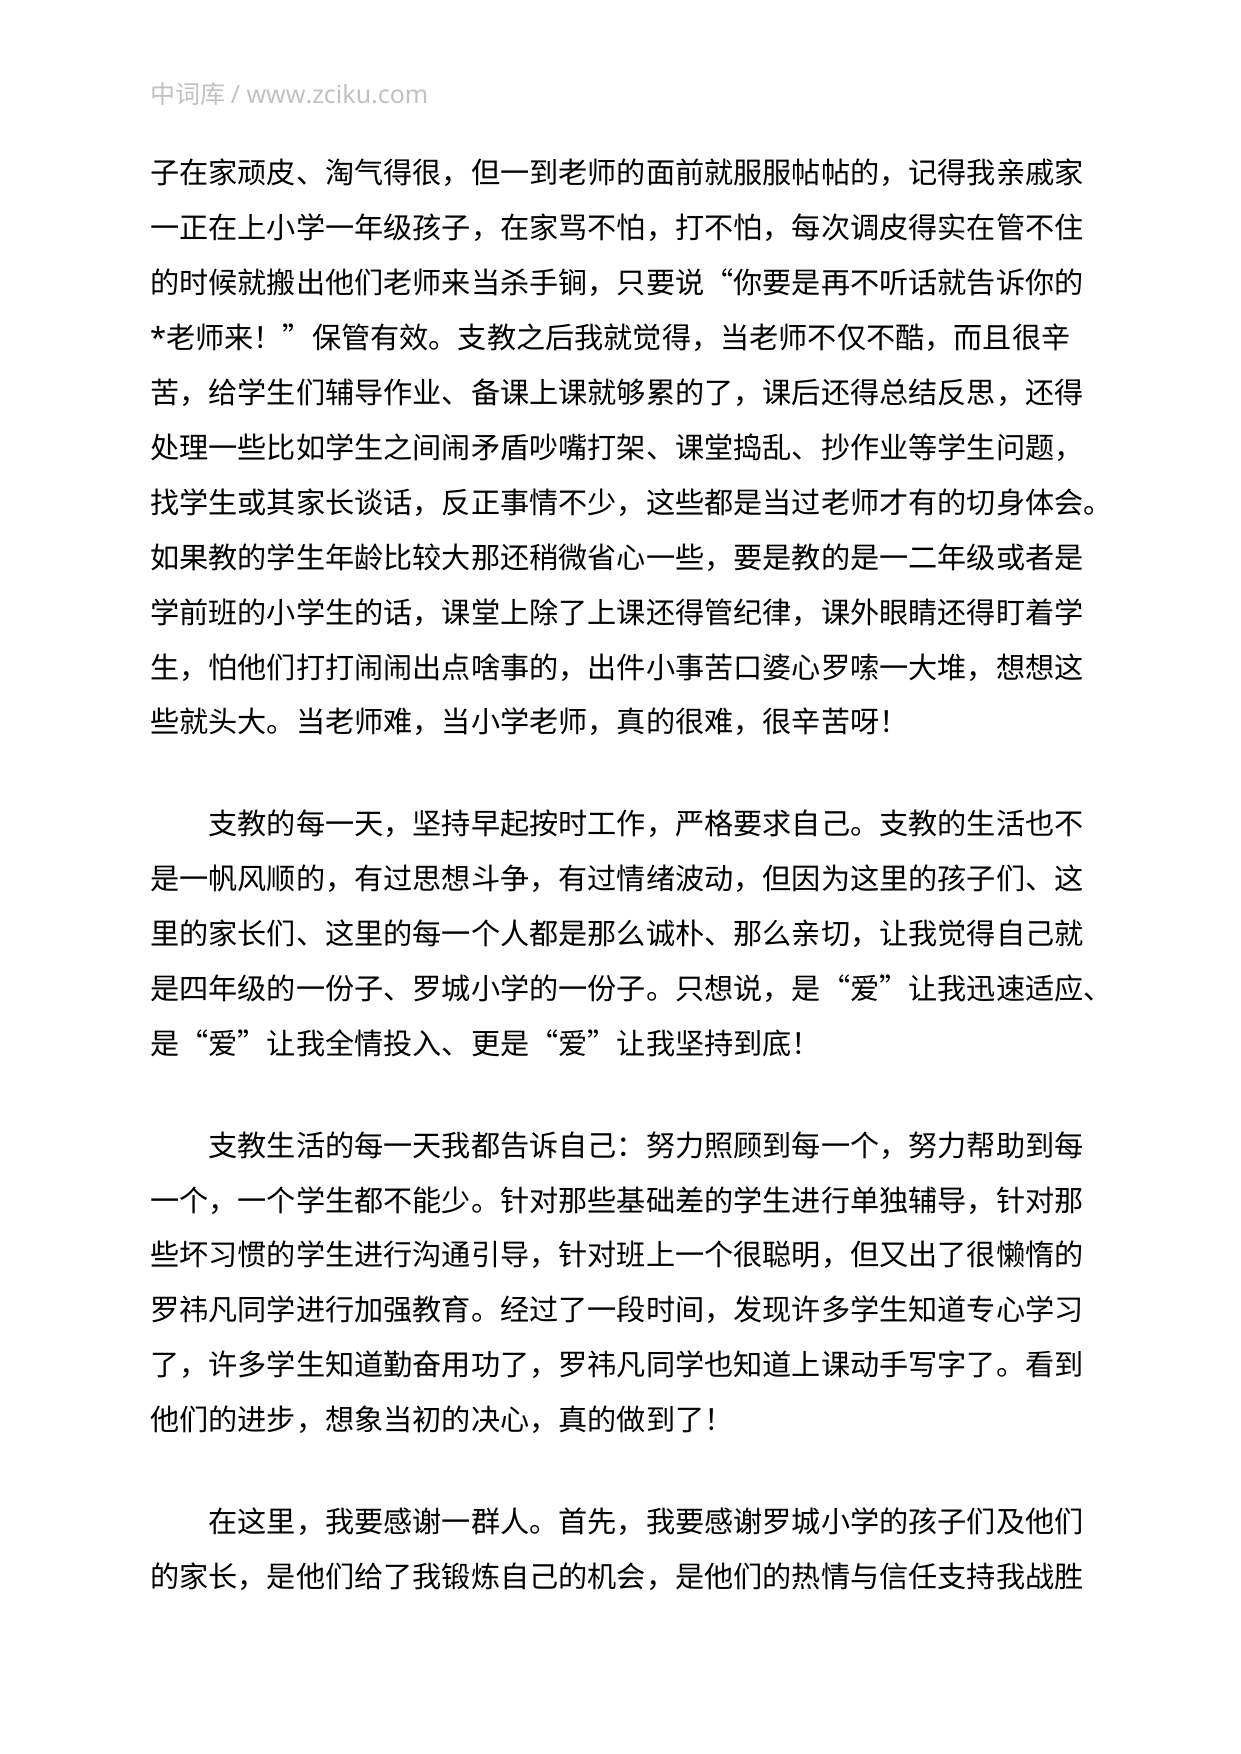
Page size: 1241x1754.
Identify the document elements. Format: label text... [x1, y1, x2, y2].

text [150, 1498, 1090, 1596]
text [150, 150, 1090, 741]
text 支教生活的每一天我都告诉自己：努力照顾到每一个，努力帮助到每一个，一个学生都不能少。针对那些基础差的学生进行单独辅导，针对那些坏习惯的学生进行沟通引导，针对班上一个很聪明，但又出了很懒惰的罗祎凡同学进行加强教育。经过了一段时间，发现许多学生知道专心学习了，许多学生知道勤奋用功了，罗祎凡同学也知道上课动手写字了。看到他们的进步，想象当初的决心，真的做到了！ [150, 1122, 1090, 1439]
text 支教的每一天，坚持早起按时工作，严格要求自己。支教的生活也不是一帆风顺的，有过思想斗争，有过情绪波动，但因为这里的孩子们、这里的家长们、这里的每一个人都是那么诚朴、那么亲切，让我觉得自己就是四年级的一份子、罗城小学的一份子。只想说，是“爱”让我迅速适应、是“爱”让我全情投入、更是“爱”让我坚持到底！ [150, 801, 1090, 1063]
